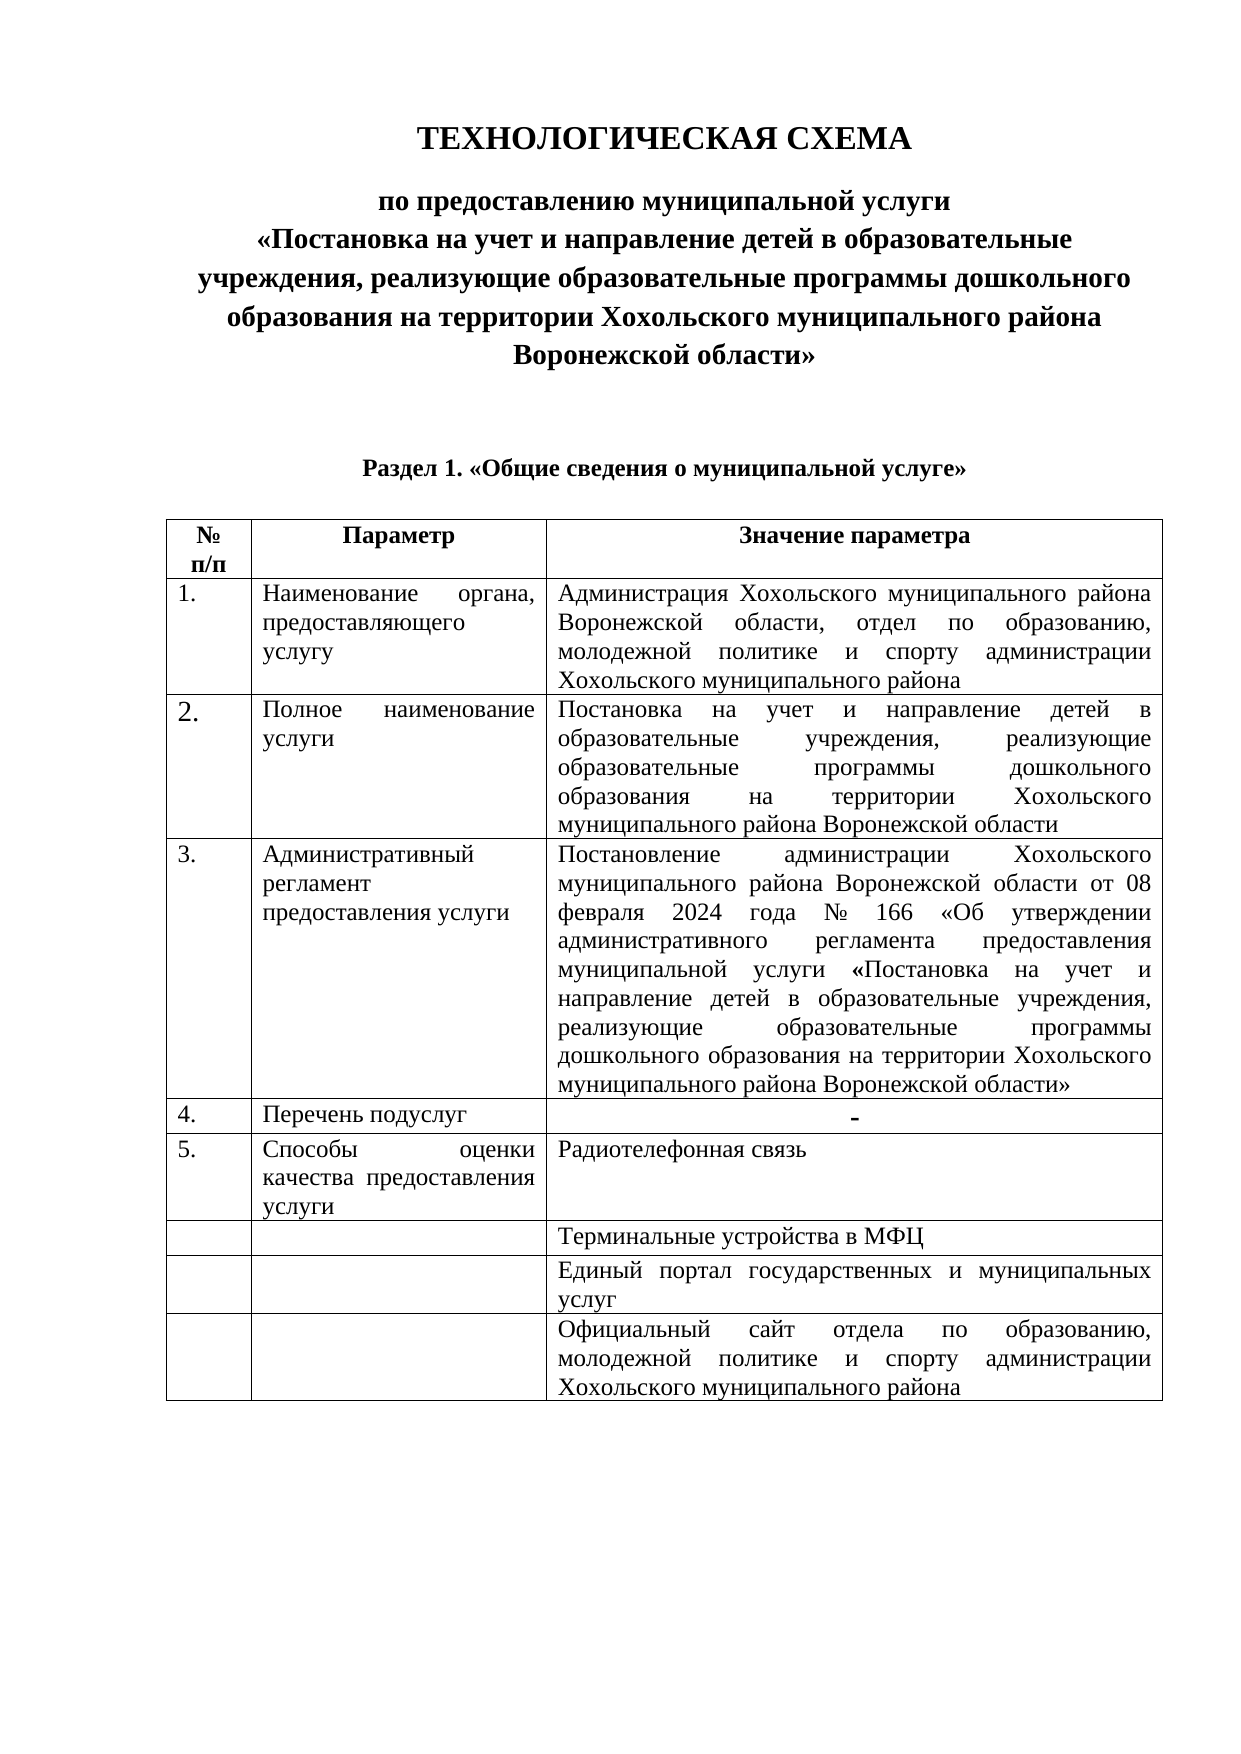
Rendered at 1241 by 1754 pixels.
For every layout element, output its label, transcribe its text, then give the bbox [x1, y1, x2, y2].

text по предоставлению муниципальной услуги [177, 183, 1152, 217]
text «Постановка на учет и направление детей в образовательные учреждения, реализующие образовательные программы дошкольного образования на территории Хохольского муниципального района Воронежской области» [177, 222, 1152, 371]
table_cell [252, 1256, 546, 1313]
table_cell Терминальные устройства в МФЦ [547, 1221, 1162, 1254]
table_cell Официальный сайт отдела по образованию, молодежной политике и спорту администрации Хохольского муниципального района [547, 1314, 1162, 1400]
table_cell [167, 1221, 251, 1254]
table_cell Единый портал государственных и муниципальных услуг [547, 1256, 1162, 1313]
table_header № п/п [167, 520, 251, 577]
table_cell 3. [167, 839, 251, 1098]
table_cell 5. [167, 1134, 251, 1220]
table_header Параметр [252, 520, 546, 577]
table_cell [167, 1256, 251, 1313]
text Раздел 1. «Общие сведения о муниципальной услуге» [177, 453, 1152, 482]
table_cell Постановление администрации Хохольского муниципального района Воронежской области от 08 февраля 2024 года № 166 «Об утверждении административного регламента предоставления муниципальной услуги «Постановка на учет и направление детей в образовательные учреждения, реализующие образовательные программы дошкольного образования на территории Хохольского муниципального района Воронежской области» [547, 839, 1162, 1098]
table_cell Администрация Хохольского муниципального района Воронежской области, отдел по образованию, молодежной политике и спорту администрации Хохольского муниципального района [547, 579, 1162, 693]
table_cell Административный регламент предоставления услуги [252, 839, 546, 1098]
table_cell [167, 1314, 251, 1400]
table_cell Радиотелефонная связь [547, 1134, 1162, 1220]
table_cell Перечень подуслуг [252, 1099, 546, 1133]
table_cell Наименование органа, предоставляющего услугу [252, 579, 546, 693]
table_cell Постановка на учет и направление детей в образовательные учреждения, реализующие образовательные программы дошкольного образования на территории Хохольского муниципального района Воронежской области [547, 695, 1162, 838]
text ТЕХНОЛОГИЧЕСКАЯ СХЕМА [177, 118, 1152, 156]
table_cell [252, 1314, 546, 1400]
table_cell - [547, 1099, 1162, 1133]
table_cell 4. [167, 1099, 251, 1133]
table_cell Способы оценки качества предоставления услуги [252, 1134, 546, 1220]
table_cell [252, 1221, 546, 1254]
table_header Значение параметра [547, 520, 1162, 577]
table_cell 2. [167, 695, 251, 838]
table_cell 1. [167, 579, 251, 693]
table_cell Полное наименование услуги [252, 695, 546, 838]
